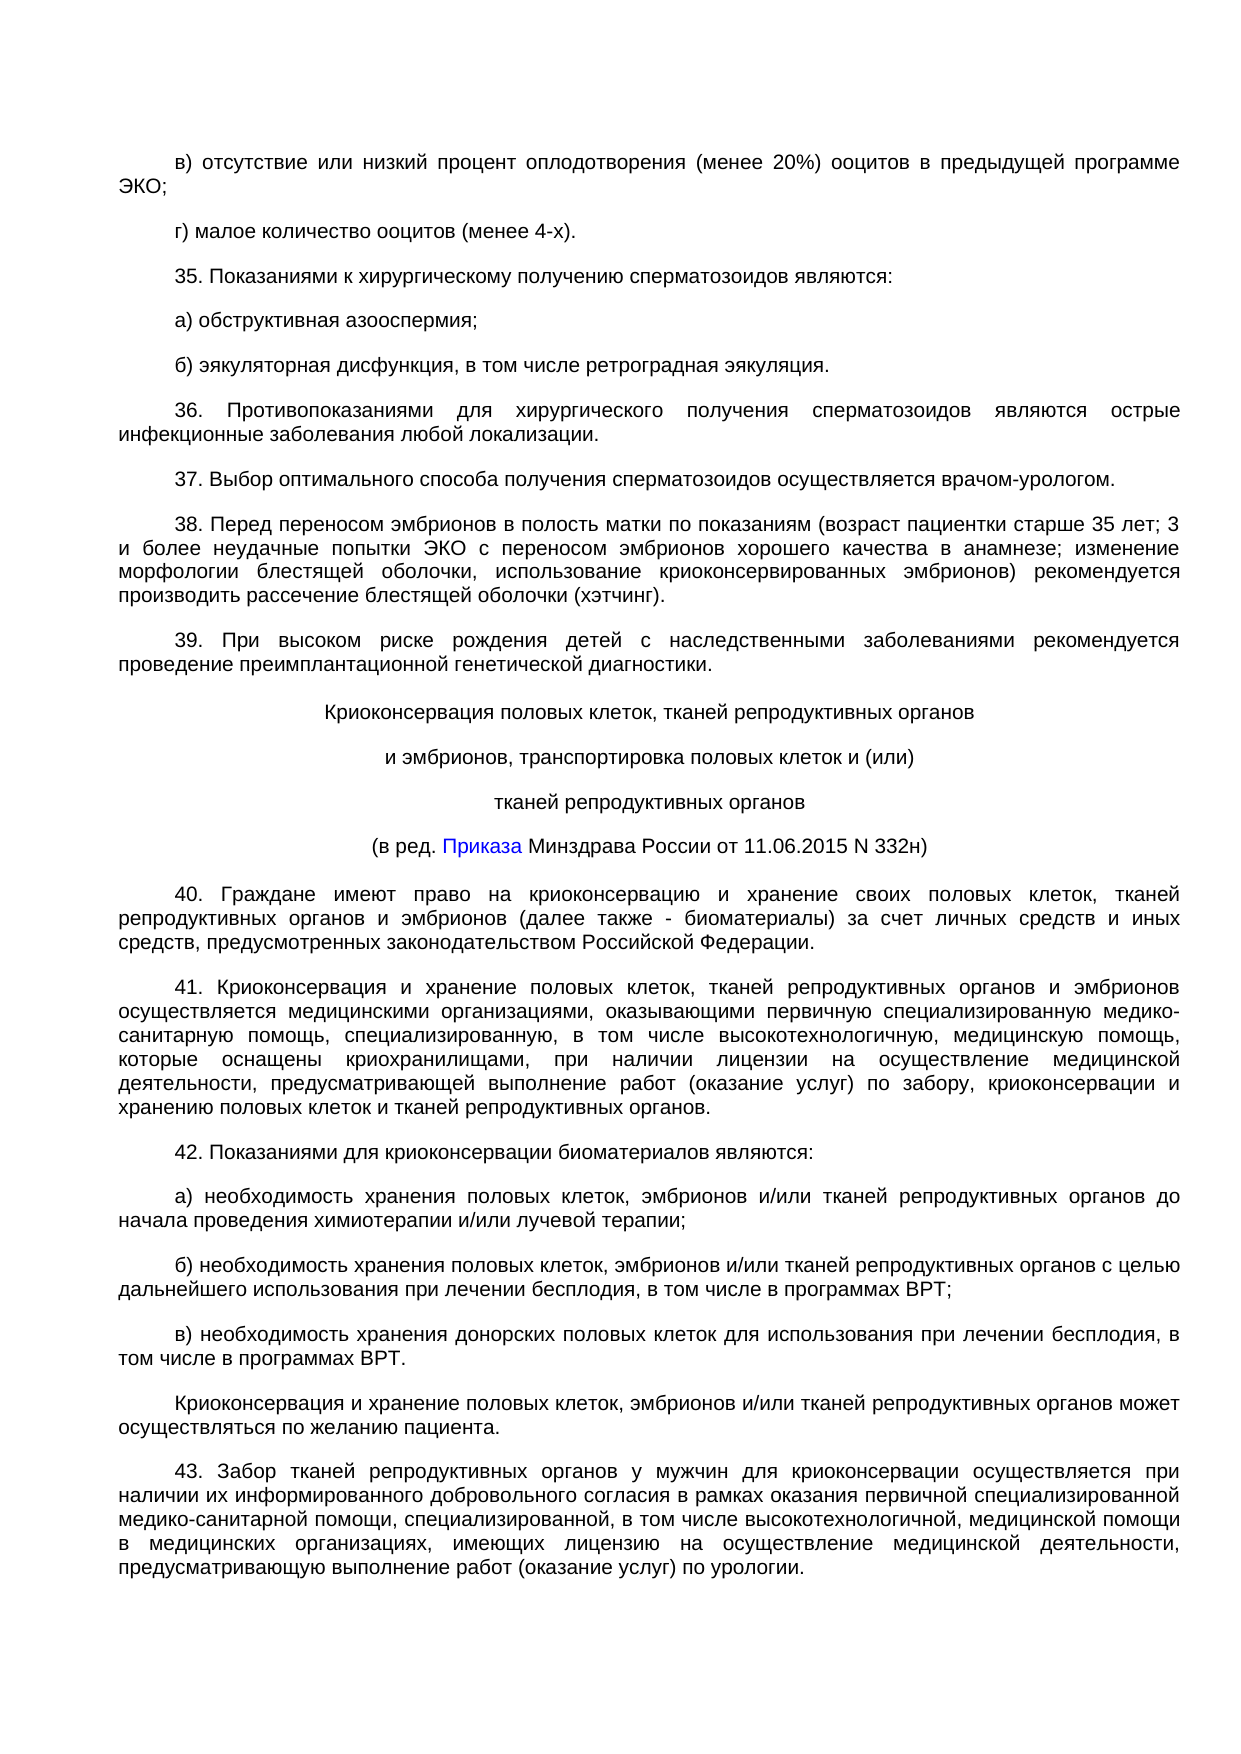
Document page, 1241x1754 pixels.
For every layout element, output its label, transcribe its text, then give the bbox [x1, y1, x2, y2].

text Криоконсервация половых клеток, тканей репродуктивных органов [118, 700, 1181, 724]
text 37. Выбор оптимального способа получения сперматозоидов осуществляется врачом-урологом. [118, 467, 1181, 491]
text а) обструктивная азооспермия; [118, 308, 1181, 332]
text (в ред. Приказа Минздрава России от 11.06.2015 N 332н) [118, 834, 1181, 858]
text 35. Показаниями к хирургическому получению сперматозоидов являются: [118, 263, 1181, 287]
text 43. Забор тканей репродуктивных органов у мужчин для криоконсервации осуществляется при наличии их информированного добровольного согласия в рамках оказания первичной специализированной медико-санитарной помощи, специализированной, в том числе высокотехнологичной, медицинской помощи в медицинских организациях, имеющих лицензию на осуществление медицинской деятельности, предусматривающую выполнение работ (оказание услуг) по урологии. [118, 1459, 1181, 1579]
text и эмбрионов, транспортировка половых клеток и (или) [118, 745, 1181, 769]
text 40. Граждане имеют право на криоконсервацию и хранение своих половых клеток, тканей репродуктивных органов и эмбрионов (далее также - биоматериалы) за счет личных средств и иных средств, предусмотренных законодательством Российской Федерации. [118, 882, 1181, 954]
text а) необходимость хранения половых клеток, эмбрионов и/или тканей репродуктивных органов до начала проведения химиотерапии и/или лучевой терапии; [118, 1184, 1181, 1232]
text 38. Перед переносом эмбрионов в полость матки по показаниям (возраст пациентки старше 35 лет; 3 и более неудачные попытки ЭКО с переносом эмбрионов хорошего качества в анамнезе; изменение морфологии блестящей оболочки, использование криоконсервированных эмбрионов) рекомендуется производить рассечение блестящей оболочки (хэтчинг). [118, 511, 1181, 607]
text Криоконсервация и хранение половых клеток, эмбрионов и/или тканей репродуктивных органов может осуществляться по желанию пациента. [118, 1391, 1181, 1438]
text 36. Противопоказаниями для хирургического получения сперматозоидов являются острые инфекционные заболевания любой локализации. [118, 398, 1181, 446]
text б) эякуляторная дисфункция, в том числе ретроградная эякуляция. [118, 353, 1181, 377]
text в) отсутствие или низкий процент оплодотворения (менее 20%) ооцитов в предыдущей программе ЭКО; [118, 150, 1181, 198]
text 42. Показаниями для криоконсервации биоматериалов являются: [118, 1139, 1181, 1163]
text 39. При высоком риске рождения детей с наследственными заболеваниями рекомендуется проведение преимплантационной генетической диагностики. [118, 628, 1181, 676]
text в) необходимость хранения донорских половых клеток для использования при лечении бесплодия, в том числе в программах ВРТ. [118, 1322, 1181, 1370]
text тканей репродуктивных органов [118, 789, 1181, 813]
text 41. Криоконсервация и хранение половых клеток, тканей репродуктивных органов и эмбрионов осуществляется медицинскими организациями, оказывающими первичную специализированную медико-санитарную помощь, специализированную, в том числе высокотехнологичную, медицинскую помощь, которые оснащены криохранилищами, при наличии лицензии на осуществление медицинской деятельности, предусматривающей выполнение работ (оказание услуг) по забору, криоконсервации и хранению половых клеток и тканей репродуктивных органов. [118, 975, 1181, 1119]
text б) необходимость хранения половых клеток, эмбрионов и/или тканей репродуктивных органов с целью дальнейшего использования при лечении бесплодия, в том числе в программах ВРТ; [118, 1253, 1181, 1301]
text г) малое количество ооцитов (менее 4-х). [118, 219, 1181, 243]
